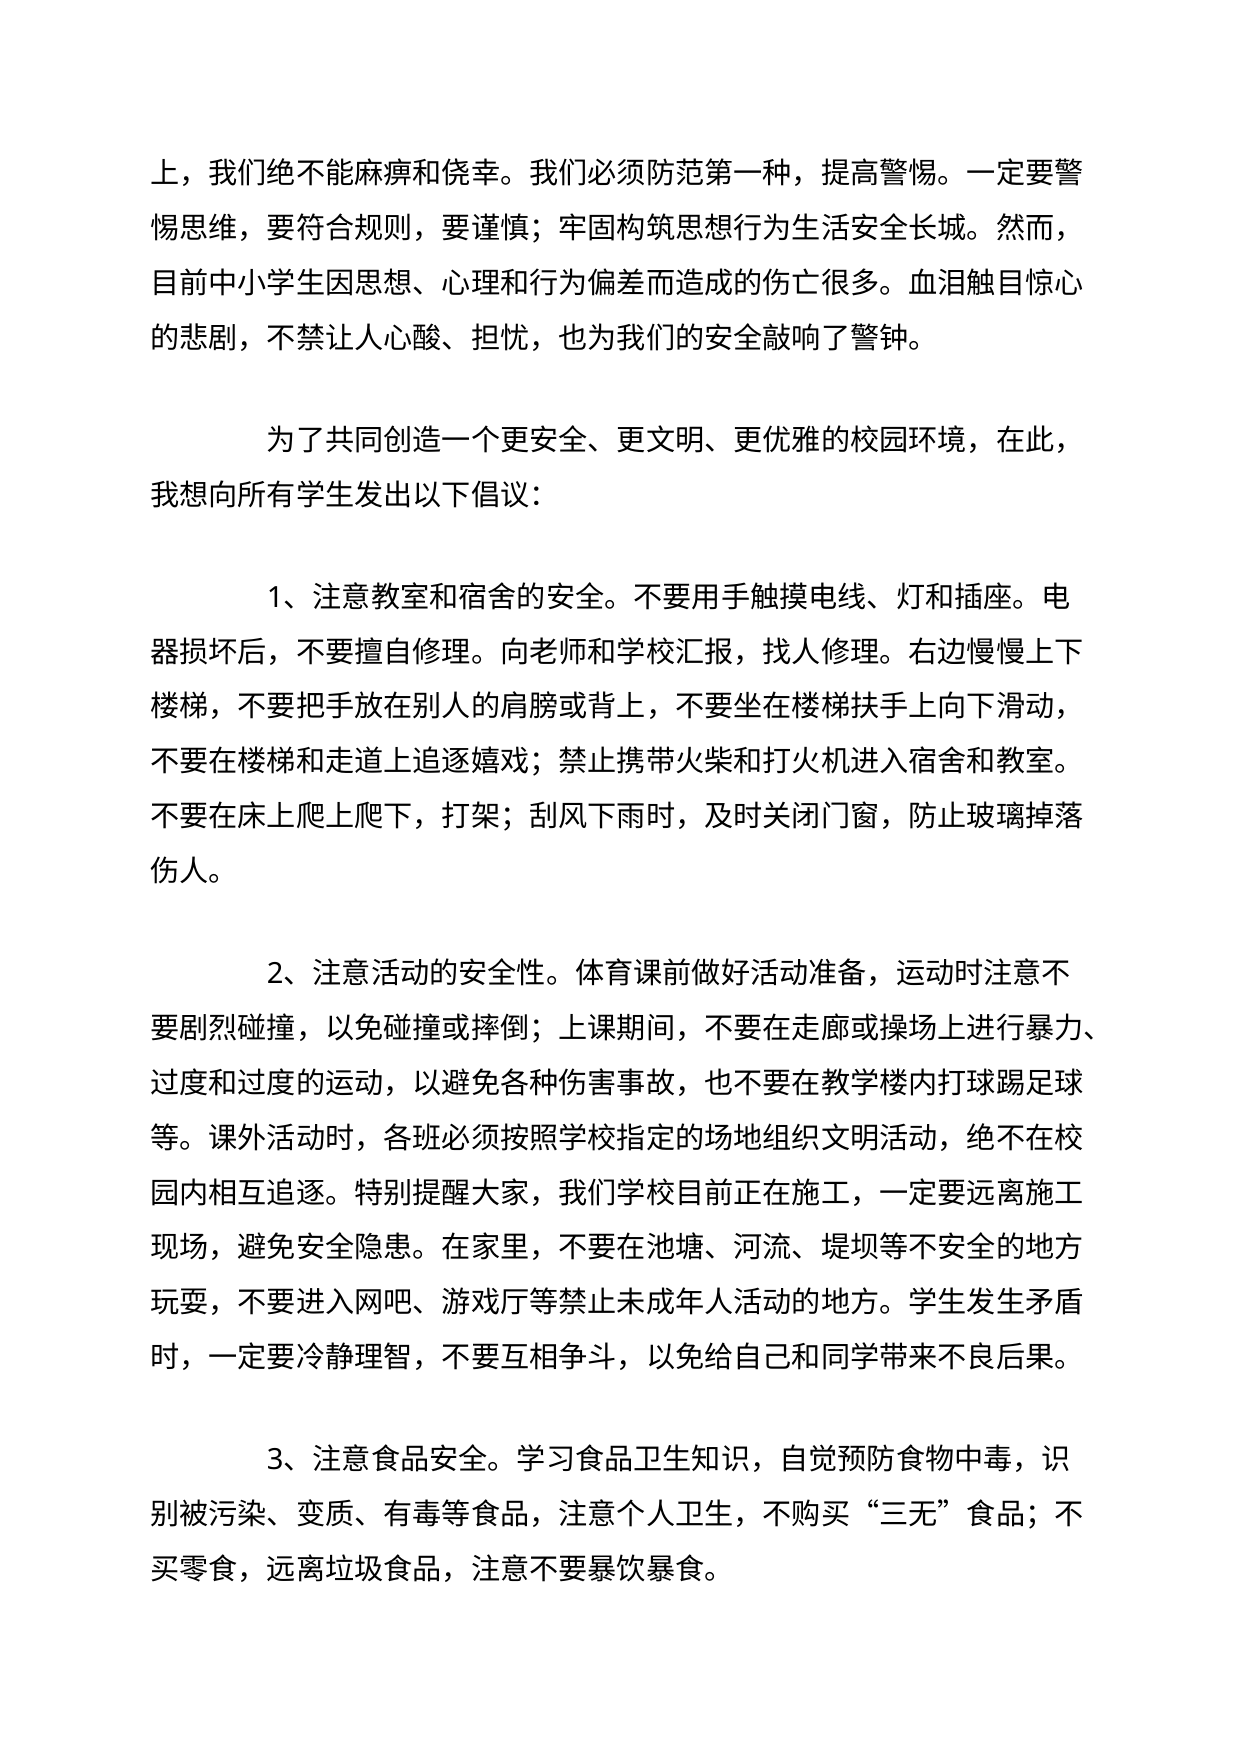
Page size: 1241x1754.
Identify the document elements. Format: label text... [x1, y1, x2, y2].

text 为了共同创造一个更安全、更文明、更优雅的校园环境，在此，我想向所有学生发出以下倡议： [150, 416, 1090, 514]
text 1、注意教室和宿舍的安全。不要用手触摸电线、灯和插座。电器损坏后，不要擅自修理。向老师和学校汇报，找人修理。右边慢慢上下楼梯，不要把手放在别人的肩膀或背上，不要坐在楼梯扶手上向下滑动，不要在楼梯和走道上追逐嬉戏；禁止携带火柴和打火机进入宿舍和教室。不要在床上爬上爬下，打架；刮风下雨时，及时关闭门窗，防止玻璃掉落伤人。 [150, 573, 1090, 890]
text 2、注意活动的安全性。体育课前做好活动准备，运动时注意不要剧烈碰撞，以免碰撞或摔倒；上课期间，不要在走廊或操场上进行暴力、过度和过度的运动，以避免各种伤害事故，也不要在教学楼内打球踢足球等。课外活动时，各班必须按照学校指定的场地组织文明活动，绝不在校园内相互追逐。特别提醒大家，我们学校目前正在施工，一定要远离施工现场，避免安全隐患。在家里，不要在池塘、河流、堤坝等不安全的地方玩耍，不要进入网吧、游戏厅等禁止未成年人活动的地方。学生发生矛盾时，一定要冷静理智，不要互相争斗，以免给自己和同学带来不良后果。 [150, 949, 1090, 1376]
text 3、注意食品安全。学习食品卫生知识，自觉预防食物中毒，识别被污染、变质、有毒等食品，注意个人卫生，不购买“三无”食品；不买零食，远离垃圾食品，注意不要暴饮暴食。 [150, 1436, 1090, 1588]
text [150, 150, 1090, 357]
